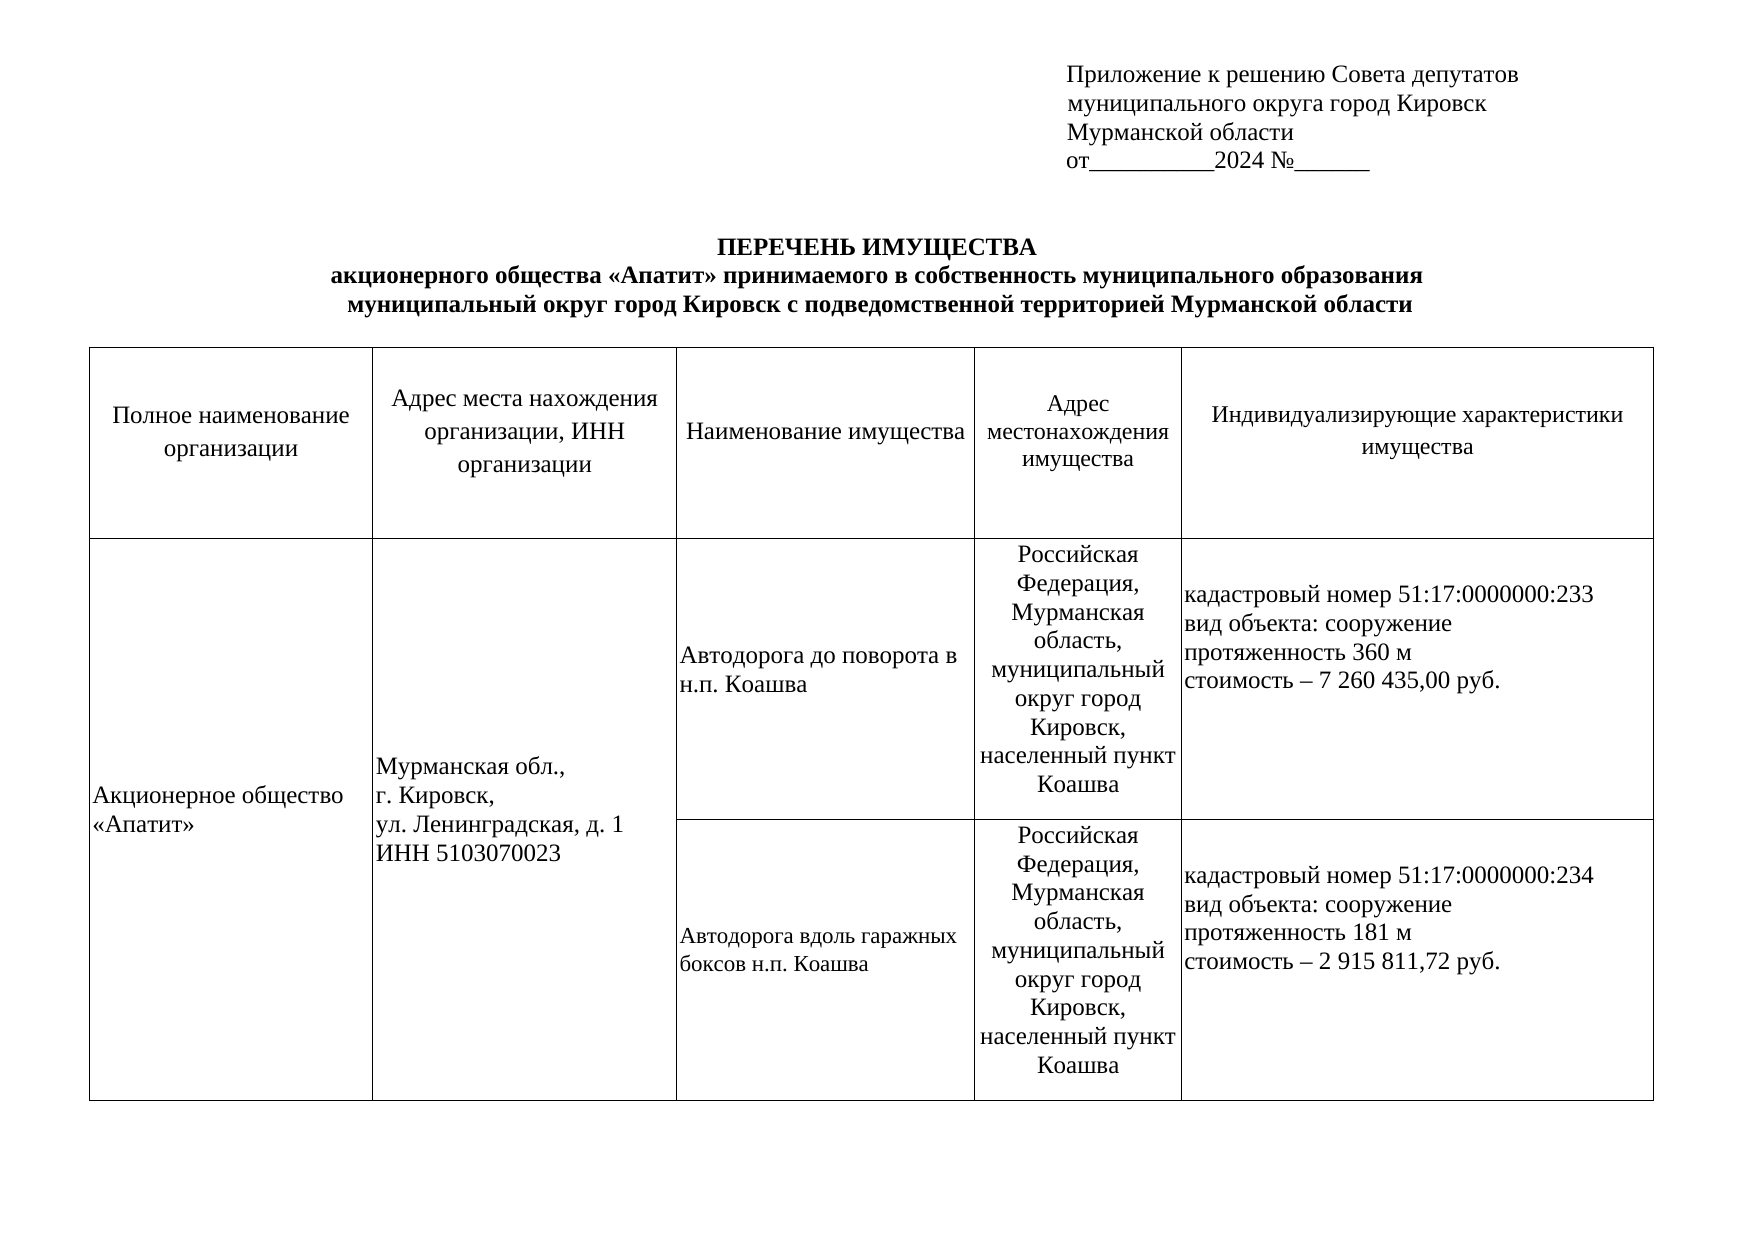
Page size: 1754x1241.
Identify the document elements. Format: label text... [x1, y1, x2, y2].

table_cell кадастровый номер 51:17:0000000:234 вид объекта: сооружение протяженность 181 м стоимость – 2 915 811,72 руб. [1182, 820, 1653, 1099]
table_cell Автодорога до поворота в н.п. Коашва [677, 539, 974, 819]
table_header Адрес местонахождения имущества [975, 348, 1181, 538]
text муниципального округа город Кировск [89, 88, 1665, 117]
table_cell кадастровый номер 51:17:0000000:233 вид объекта: сооружение протяженность 360 м стоимость – 7 260 435,00 руб. [1182, 539, 1653, 819]
table_cell Акционерное общество «Апатит» [90, 539, 372, 1099]
table_cell Российская Федерация, Мурманская область, муниципальный округ город Кировск, населенный пункт Коашва [975, 539, 1181, 819]
text Мурманской области [89, 117, 1665, 145]
text Приложение к решению Совета депутатов [89, 59, 1665, 88]
table_header Индивидуализирующие характеристики имущества [1182, 348, 1653, 538]
table_header Адрес места нахождения организации, ИНН организации [373, 348, 676, 538]
table_cell Российская Федерация, Мурманская область, муниципальный округ город Кировск, населенный пункт Коашва [975, 820, 1181, 1099]
table_cell Мурманская обл., г. Кировск, ул. Ленинградская, д. 1 ИНН 5103070023 [373, 539, 676, 1099]
table_header Наименование имущества [677, 348, 974, 538]
title акционерного общества «Апатит» принимаемого в собственность муниципального образования [89, 260, 1665, 289]
text от__________2024 №______ [89, 145, 1665, 174]
table_cell Автодорога вдоль гаражных боксов н.п. Коашва [677, 820, 974, 1099]
title ПЕРЕЧЕНЬ ИМУЩЕСТВА [89, 232, 1665, 260]
title муниципальный округ город Кировск с подведомственной территорией Мурманской области [89, 289, 1665, 318]
table_header Полное наименование организации [90, 348, 372, 538]
